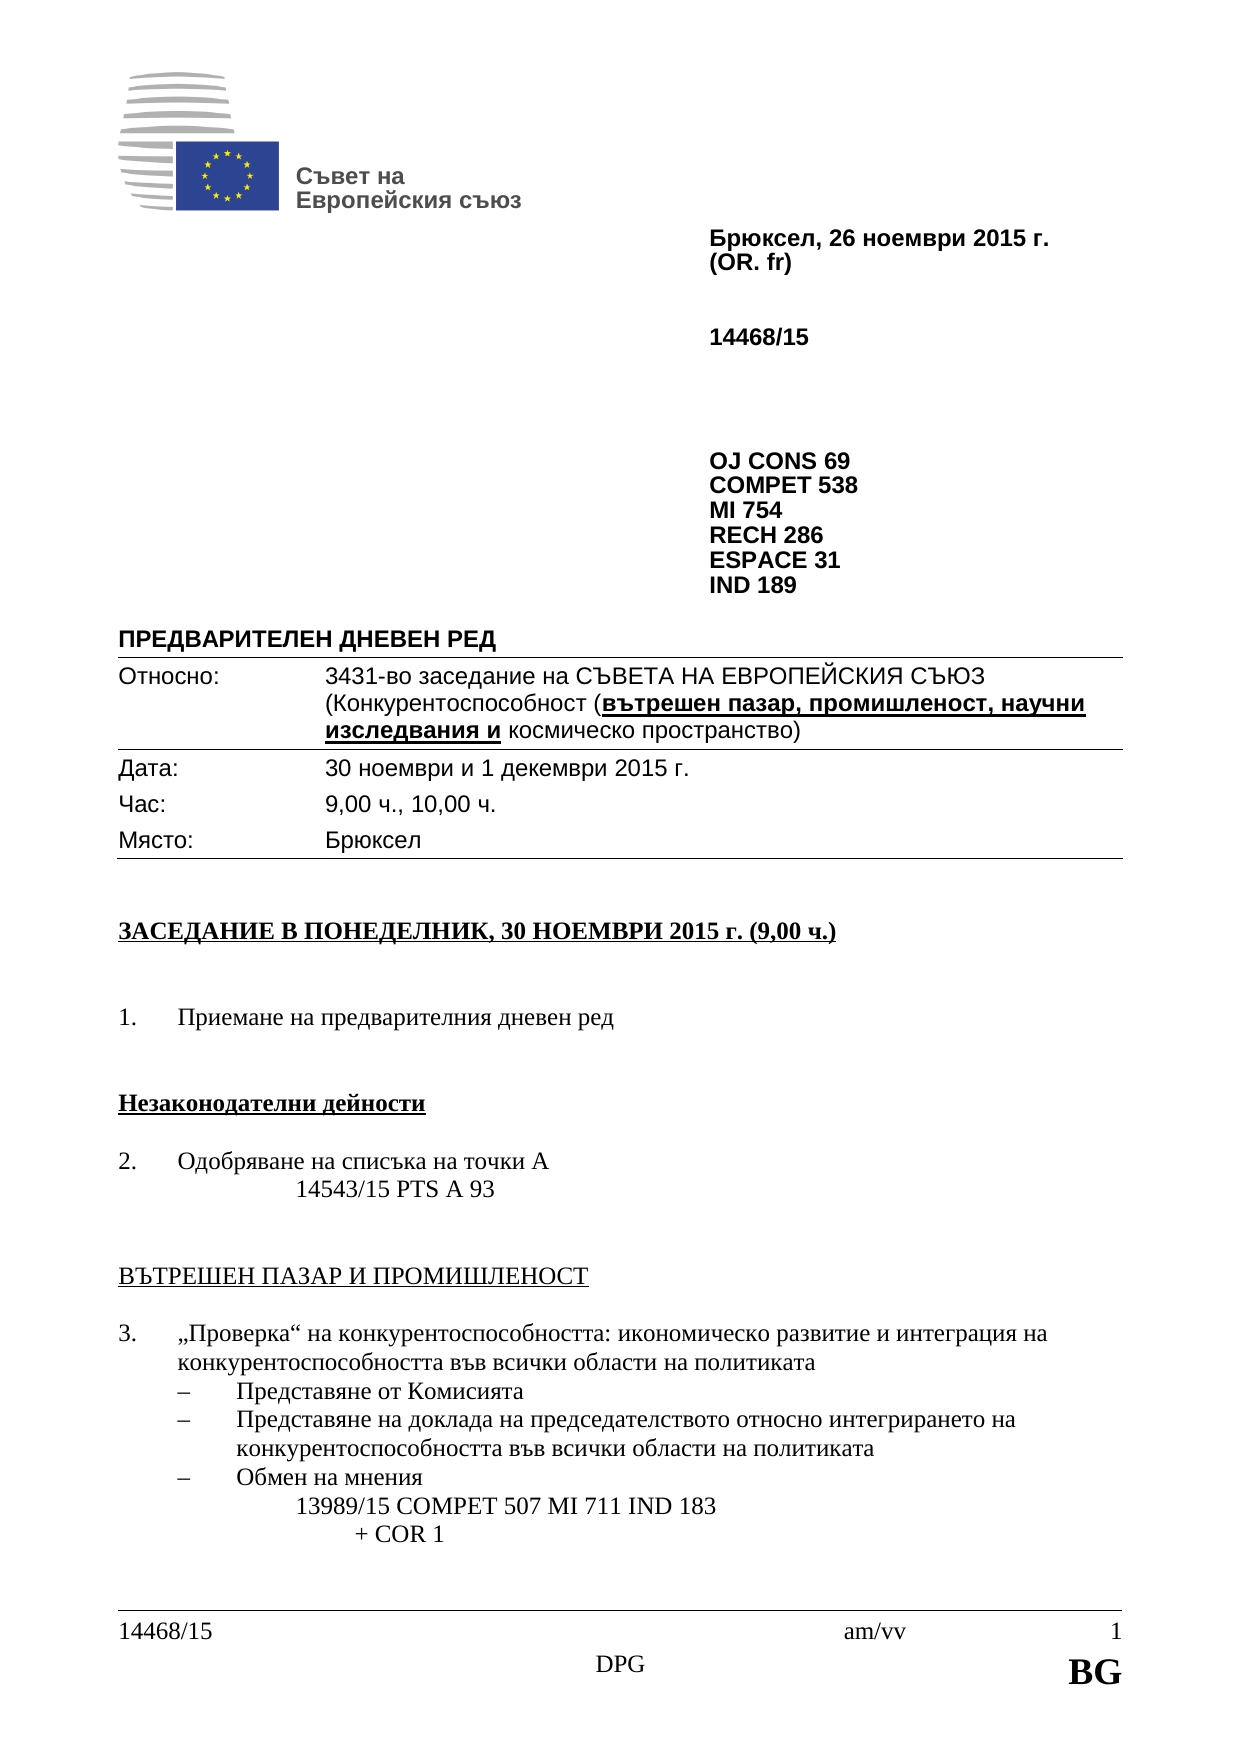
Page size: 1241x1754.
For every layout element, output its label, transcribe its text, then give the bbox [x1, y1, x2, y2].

list Представяне от Комисията [177, 1376, 1122, 1404]
text 1. Приемане на предварителния дневен ред [118, 1002, 1122, 1031]
text 14543/15 PTS A 93 [295, 1174, 1122, 1203]
text Незаконодателни дейности [118, 1088, 1122, 1117]
text Представяне на доклада на председателството относно интегрирането на конкурентоспособността във всички области на политиката [177, 1404, 1122, 1462]
text 13989/15 COMPET 507 MI 711 IND 183 [295, 1491, 1122, 1519]
text Обмен на мнения [177, 1462, 1122, 1491]
text ВЪТРЕШЕН ПАЗАР И ПРОМИШЛЕНОСТ [118, 1261, 1122, 1289]
text ЗАСЕДАНИЕ В ПОНЕДЕЛНИК, 30 НОЕМВРИ 2015 г. (9,00 ч.) [118, 916, 1122, 944]
text + COR 1 [354, 1519, 1122, 1548]
text 3. „Проверка“ на конкурентоспособността: икономическо развитие и интеграция на конкурентоспособността във всички области на политиката [118, 1318, 1122, 1376]
text 2. Одобряване на списъка на точки А [118, 1146, 1122, 1174]
